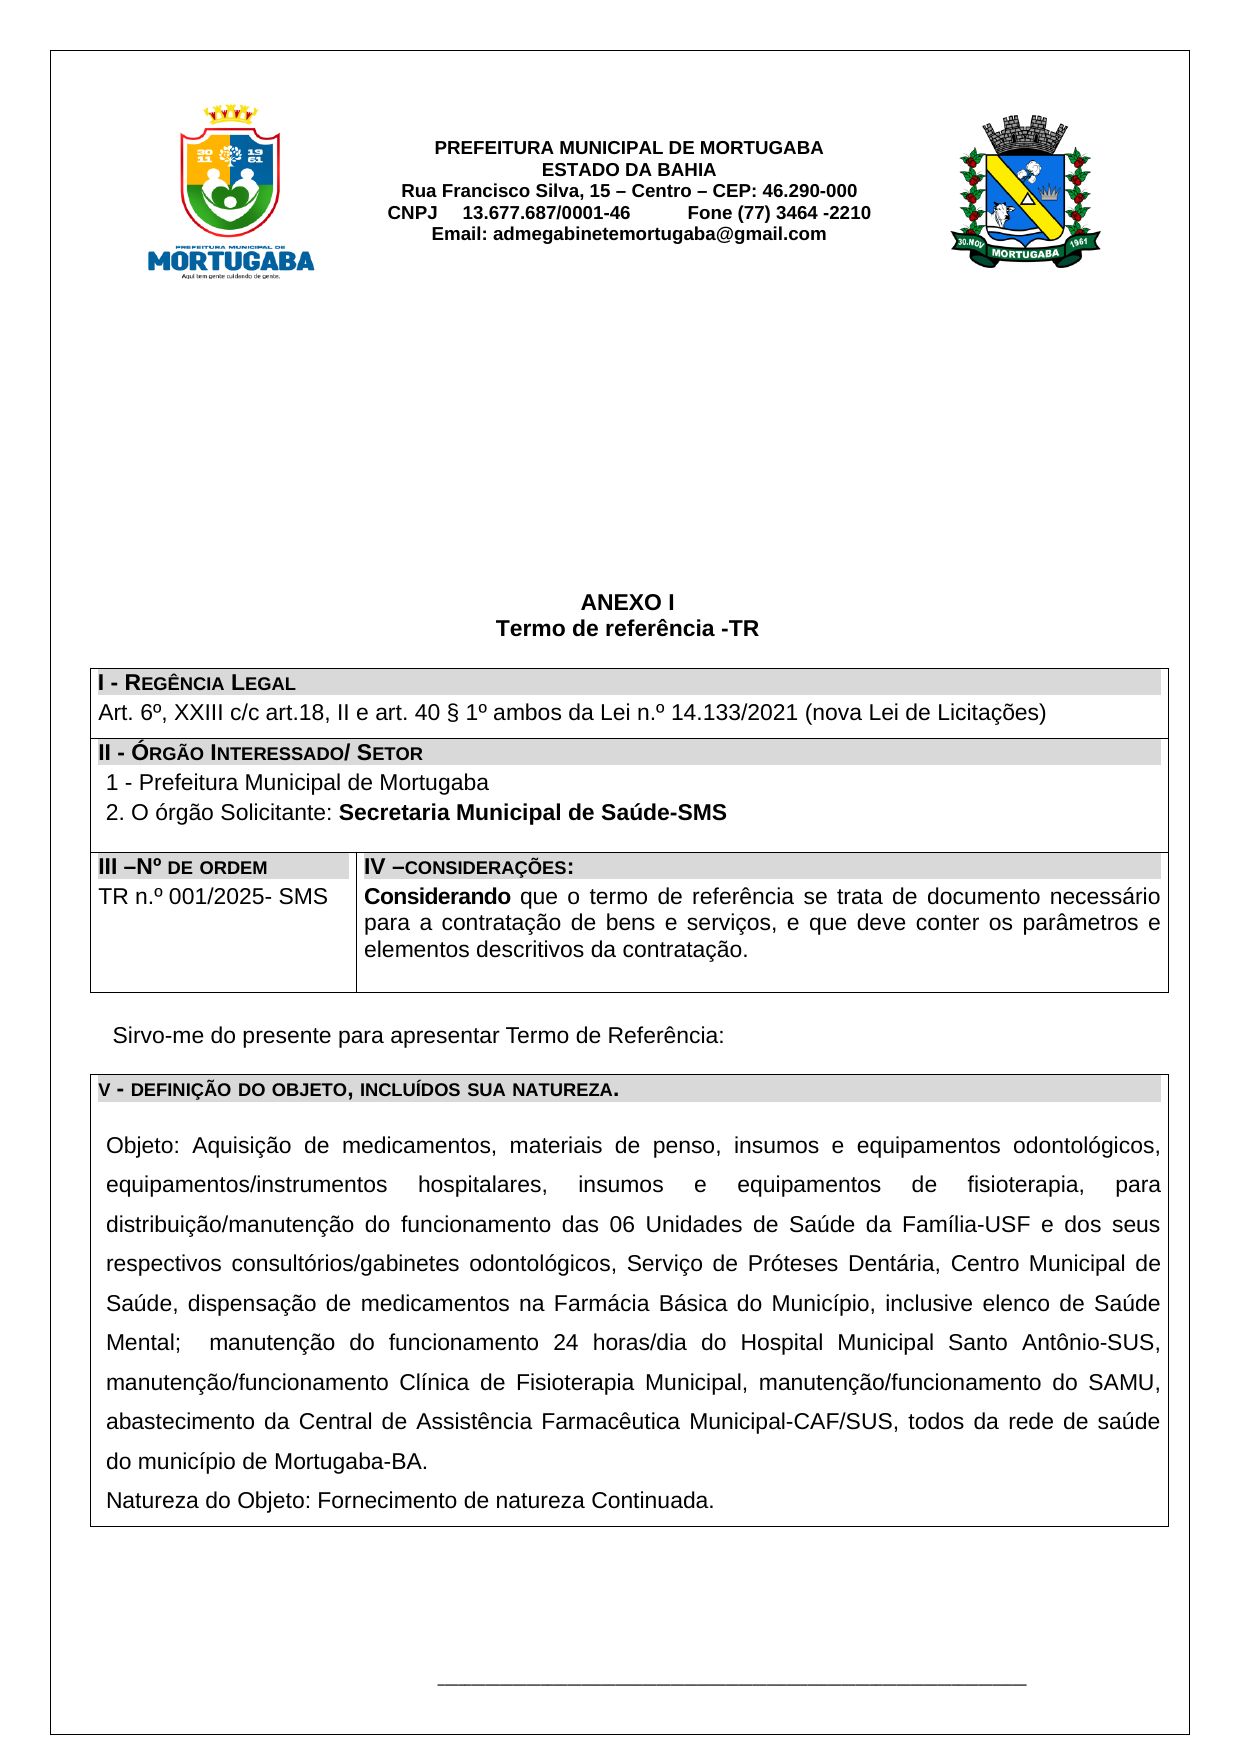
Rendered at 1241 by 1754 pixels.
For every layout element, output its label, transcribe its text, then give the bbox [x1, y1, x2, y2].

text Termo de referência -TR [83, 615, 1172, 641]
table_cell III –Nº de ordem TR n.º 001/2025- SMS [91, 853, 356, 992]
table_header v - definição do objeto, incluídos sua natureza. Objeto: Aquisição de medicamentos, materiais de penso, insumos e equipamentos odontológicos, equipamentos/instrumentos hospitalares, insumos e equipamentos de fisioterapia, para distribuição/manutenção do funcionamento das 06 Unidades de Saúde da Família-USF e dos seus respectivos consultórios/gabinetes odontológicos, Serviço de Próteses Dentária, Centro Municipal de Saúde, dispensação de medicamentos na Farmácia Básica do Município, inclusive elenco de Saúde Mental; manutenção do funcionamento 24 horas/dia do Hospital Municipal Santo Antônio-SUS, manutenção/funcionamento Clínica de Fisioterapia Municipal, manutenção/funcionamento do SAMU, abastecimento da Central de Assistência Farmacêutica Municipal-CAF/SUS, todos da rede de saúde do município de Mortugaba-BA. Natureza do Objeto: Fornecimento de natureza Continuada. [91, 1075, 1168, 1526]
table_cell IV –considerações: Considerando que o termo de referência se trata de documento necessário para a contratação de bens e serviços, e que deve conter os parâmetros e elementos descritivos da contratação. [357, 853, 1168, 992]
text ANEXO I [83, 588, 1172, 615]
picture [950, 115, 1101, 268]
picture [141, 96, 320, 287]
table_header I - Regência Legal Art. 6º, XXIII c/c art.18, II e art. 40 § 1º ambos da Lei n.º 14.133/2021 (nova Lei de Licitações) [91, 669, 1168, 737]
table_cell II - Órgão Interessado/ Setor 1 - Prefeitura Municipal de Mortugaba 2. O órgão Solicitante: Secretaria Municipal de Saúde-SMS [91, 739, 1168, 852]
text Sirvo-me do presente para apresentar Termo de Referência: [112, 1022, 1128, 1048]
